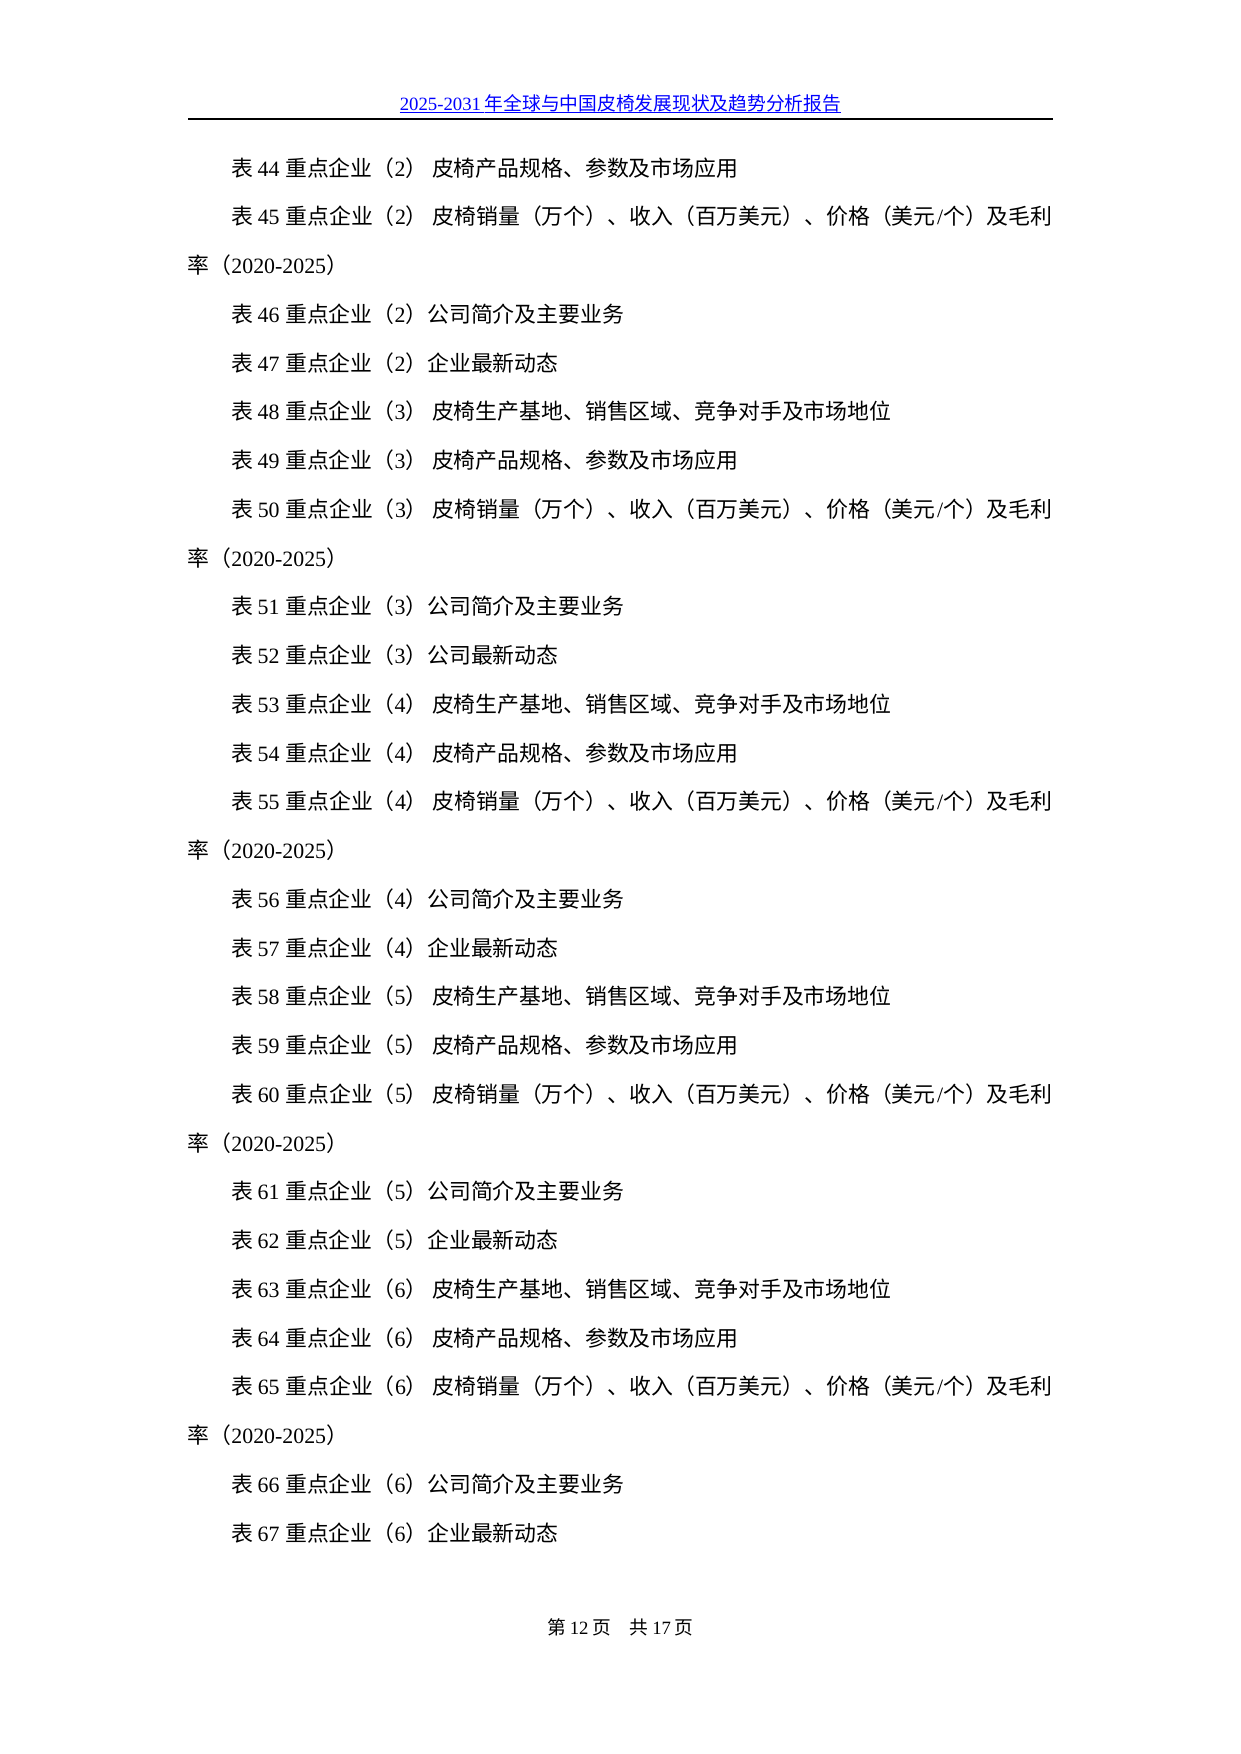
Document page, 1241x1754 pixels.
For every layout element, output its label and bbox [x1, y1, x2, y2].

text [187, 150, 1053, 1548]
